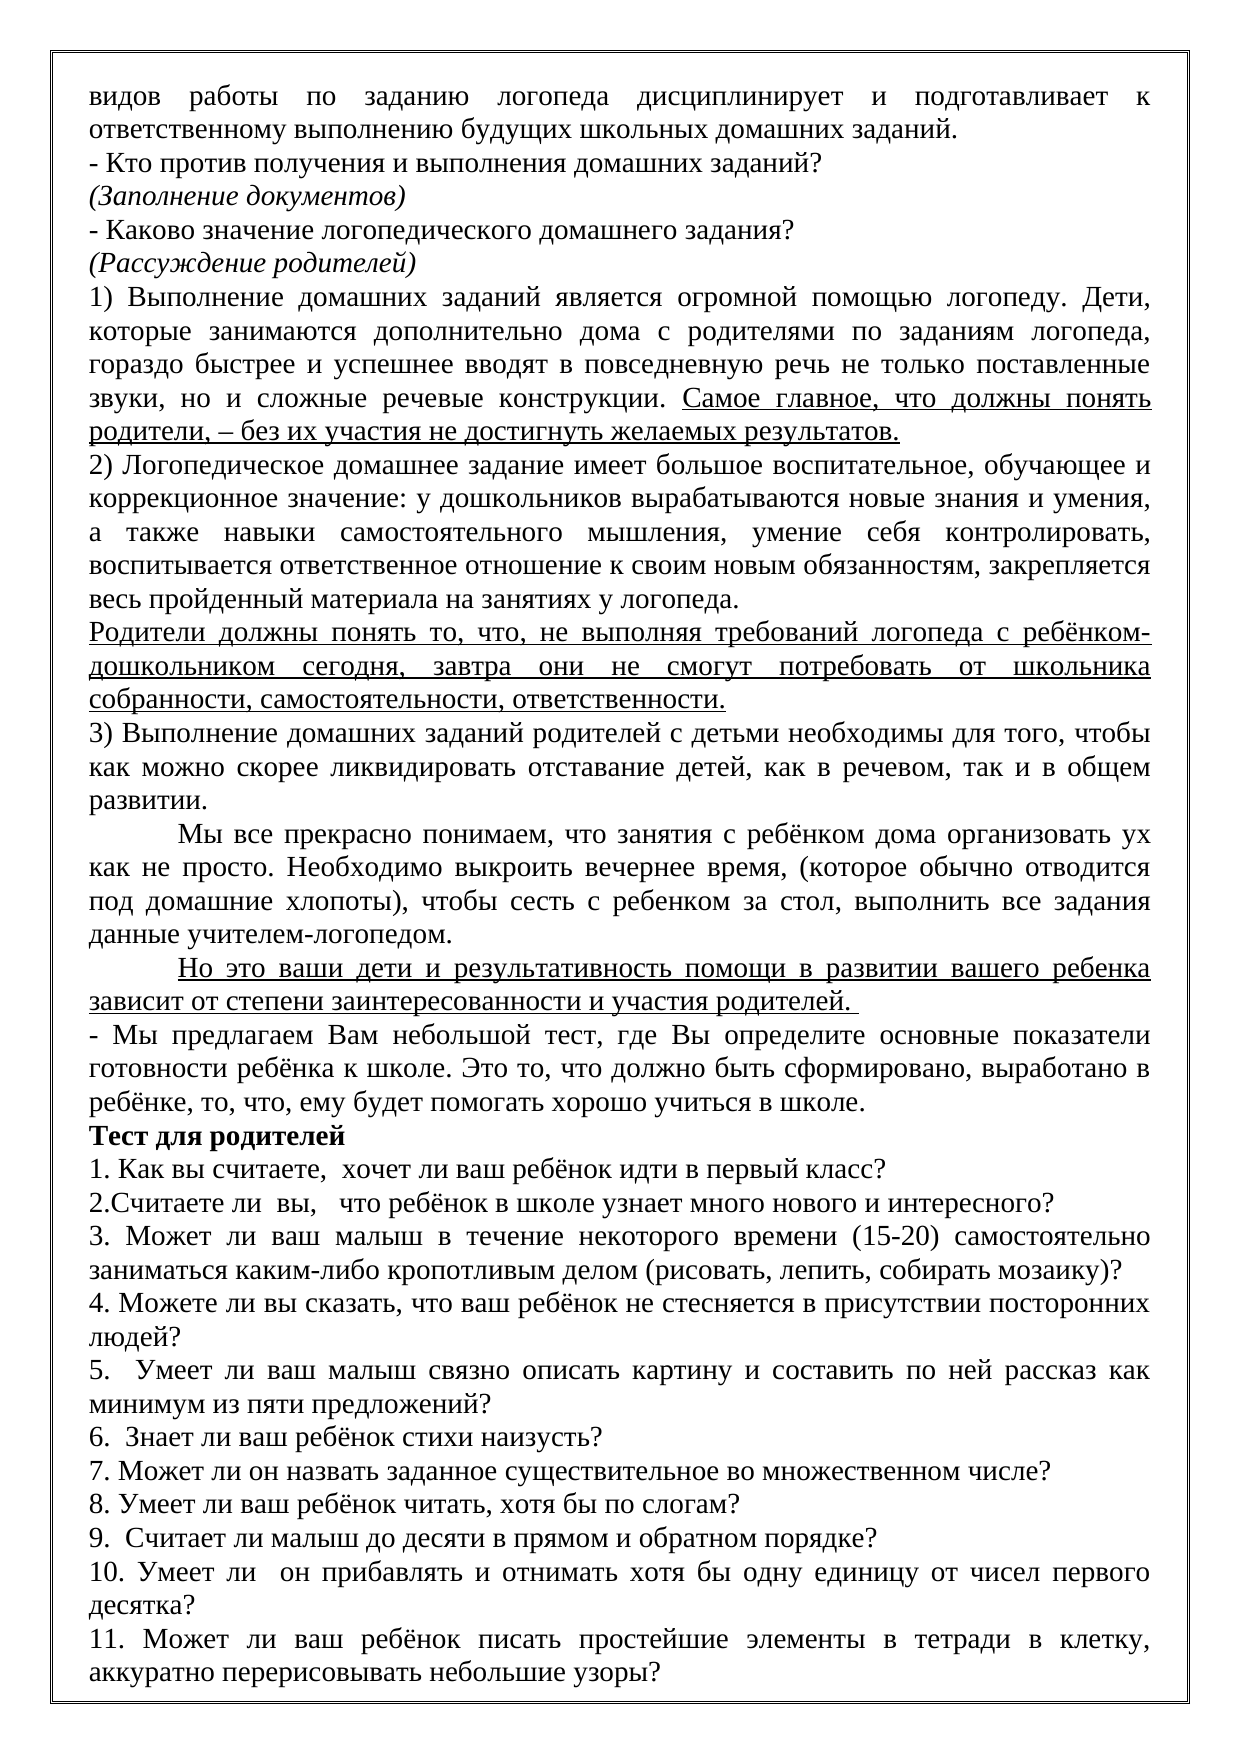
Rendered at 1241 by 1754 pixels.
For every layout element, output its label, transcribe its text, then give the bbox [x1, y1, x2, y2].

text - Мы предлагаем Вам небольшой тест, где Вы определите основные показатели готовности ребёнка к школе. Это то, что должно быть сформировано, выработано в ребёнке, то, что, ему будет помогать хорошо учиться в школе. [88, 1017, 1152, 1118]
text Родители должны понять то, что, не выполняя требований логопеда с ребёнком-дошкольником сегодня, завтра они не смогут потребовать от школьника собранности, самостоятельности, ответственности. [88, 614, 1152, 644]
text 10. Умеет ли он прибавлять и отнимать хотя бы одну единицу от чисел первого десятка? [88, 1554, 1152, 1621]
text 4. Можете ли вы сказать, что ваш ребёнок не стесняется в присутствии посторонних людей? [88, 1285, 1152, 1352]
text 3. Может ли ваш малыш в течение некоторого времени (15-20) самостоятельно заниматься каким-либо кропотливым делом (рисовать, лепить, собирать мозаику)? [88, 1218, 1152, 1285]
text 2.Считаете ли вы, что ребёнок в школе узнает много нового и интересного? [88, 1185, 1152, 1218]
text 8. Умеет ли ваш ребёнок читать, хотя бы по слогам? [88, 1487, 1152, 1520]
text (Рассуждение родителей) [88, 246, 1152, 279]
text 7. Может ли он назвать заданное существительное во множественном числе? [88, 1453, 1152, 1487]
text 1. Как вы считаете, хочет ли ваш ребёнок идти в первый класс? [88, 1151, 1152, 1185]
text 2) Логопедическое домашнее задание имеет большое воспитательное, обучающее и коррекционное значение: у дошкольников вырабатываются новые знания и умения, а также навыки самостоятельного мышления, умение себя контролировать, воспитывается ответственное отношение к своим новым обязанностям, закрепляется весь пройденный материала на занятиях у логопеда. [88, 447, 1152, 614]
text видов работы по заданию логопеда дисциплинирует и подготавливает к ответственному выполнению будущих школьных домашних заданий. [88, 78, 1152, 145]
text 9. Считает ли малыш до десяти в прямом и обратном порядке? [88, 1520, 1152, 1554]
text 6. Знает ли ваш ребёнок стихи наизусть? [88, 1419, 1152, 1453]
text 1) Выполнение домашних заданий является огромной помощью логопеду. Дети, которые занимаются дополнительно дома с родителями по заданиям логопеда, гораздо быстрее и успешнее вводят в повседневную речь не только поставленные звуки, но и сложные речевые конструкции. Самое главное, что должны понять родители, – без их участия не достигнуть желаемых результатов. [88, 279, 1152, 447]
text Тест для родителей [88, 1118, 1152, 1151]
text 3) Выполнение домашних заданий родителей с детьми необходимы для того, чтобы как можно скорее ликвидировать отставание детей, как в речевом, так и в общем развитии. [88, 715, 1152, 816]
text Мы все прекрасно понимаем, что занятия с ребёнком дома организовать ух как не просто. Необходимо выкроить вечернее время, (которое обычно отводится под домашние хлопоты), чтобы сесть с ребенком за стол, выполнить все задания данные учителем-логопедом. [88, 816, 1152, 950]
text - Каково значение логопедического домашнего задания? [88, 212, 1152, 246]
text Но это ваши дети и результативность помощи в развитии вашего ребенка зависит от степени заинтересованности и участия родителей. [88, 950, 1152, 1017]
text 5. Умеет ли ваш малыш связно описать картину и составить по ней рассказ как минимум из пяти предложений? [88, 1352, 1152, 1419]
text Родители должны понять то, что, не выполняя требований логопеда с ребёнком-дошкольником сегодня, завтра они не смогут потребовать от школьника собранности, самостоятельности, ответственности. [88, 645, 1152, 715]
text 11. Может ли ваш ребёнок писать простейшие элементы в тетради в клетку, аккуратно перерисовывать небольшие узоры? [88, 1621, 1152, 1688]
text (Заполнение документов) [88, 178, 1152, 212]
text - Кто против получения и выполнения домашних заданий? [88, 145, 1152, 178]
